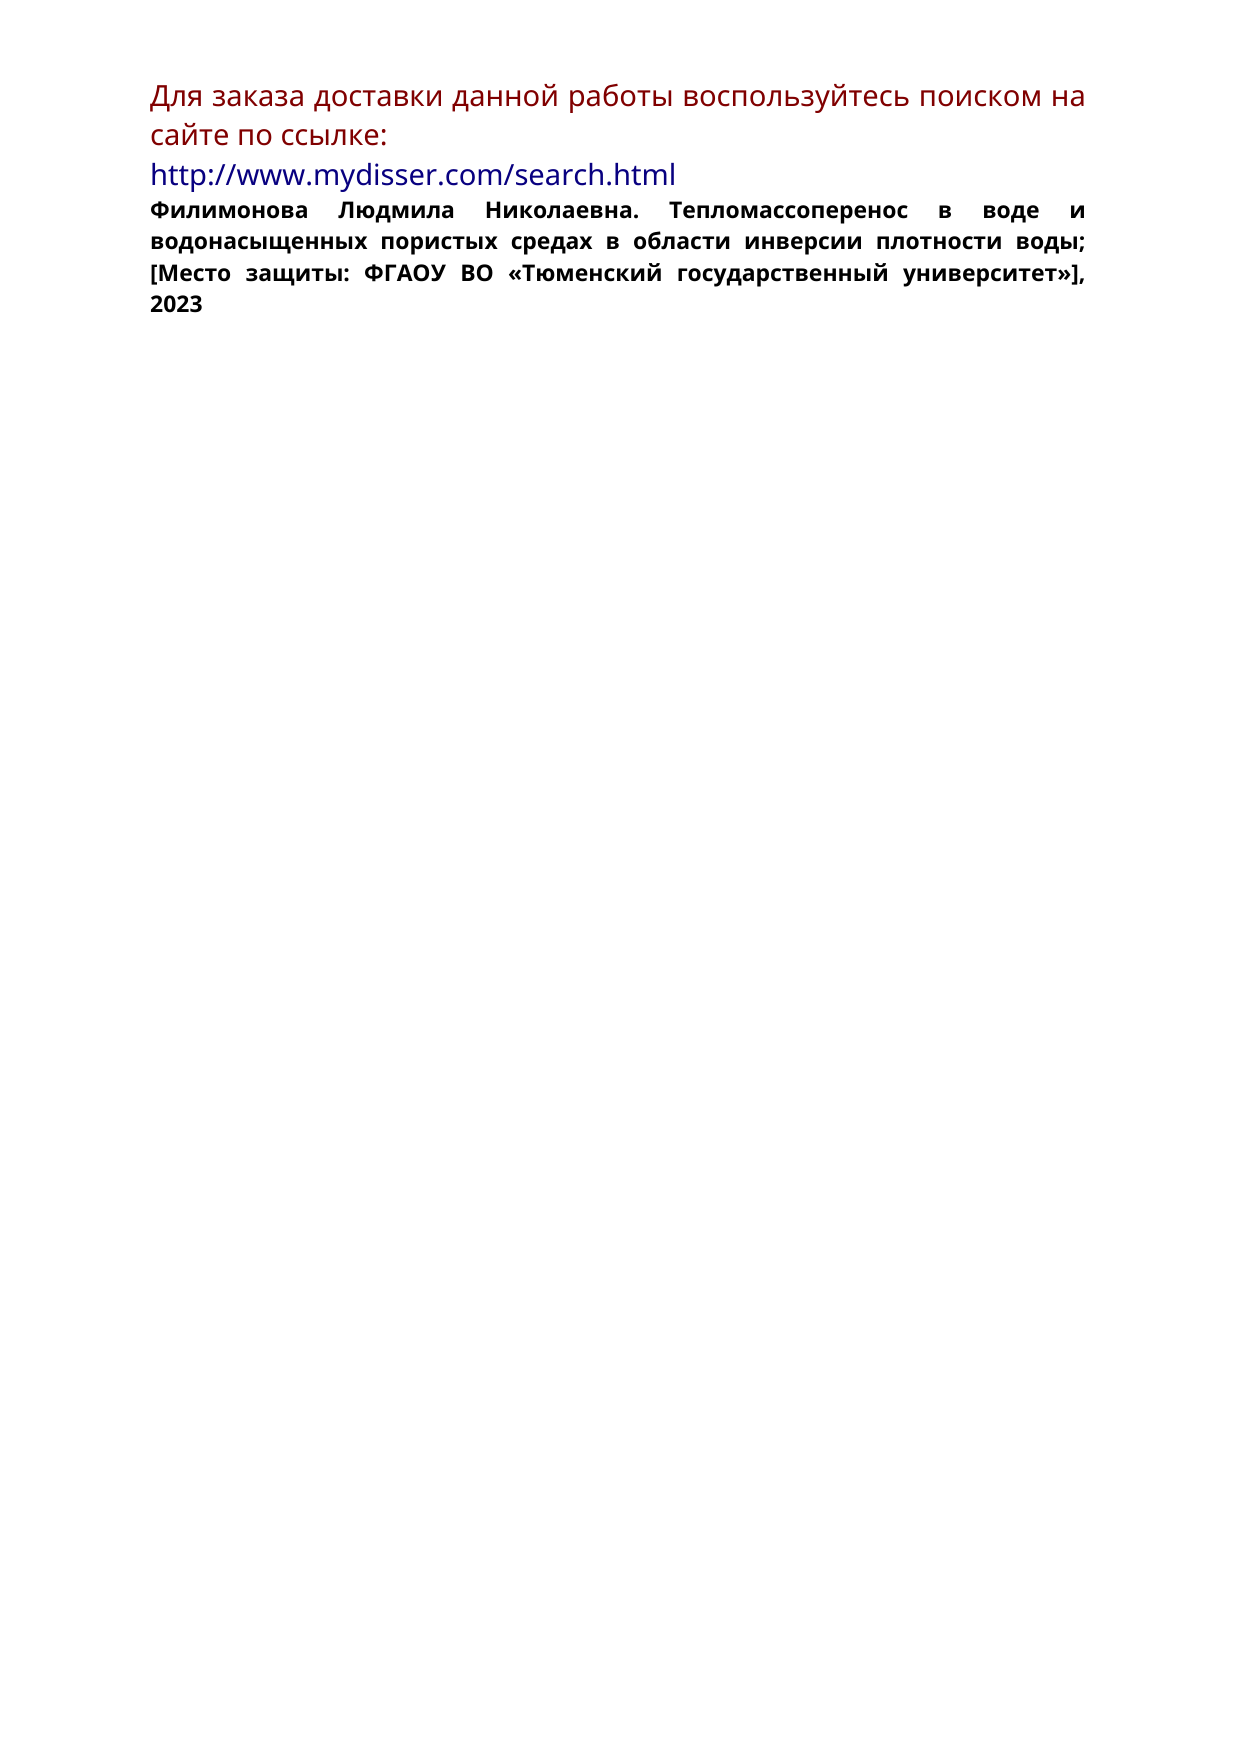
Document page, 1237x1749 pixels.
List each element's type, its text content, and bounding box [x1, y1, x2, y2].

text Филимонова Людмила Николаевна. Тепломассоперенос в воде и водонасыщенных пористых средах в области инверсии плотности воды;[Место защиты: ФГАОУ ВО «Тюменский государственный университет»], 2023 [150, 194, 1086, 319]
